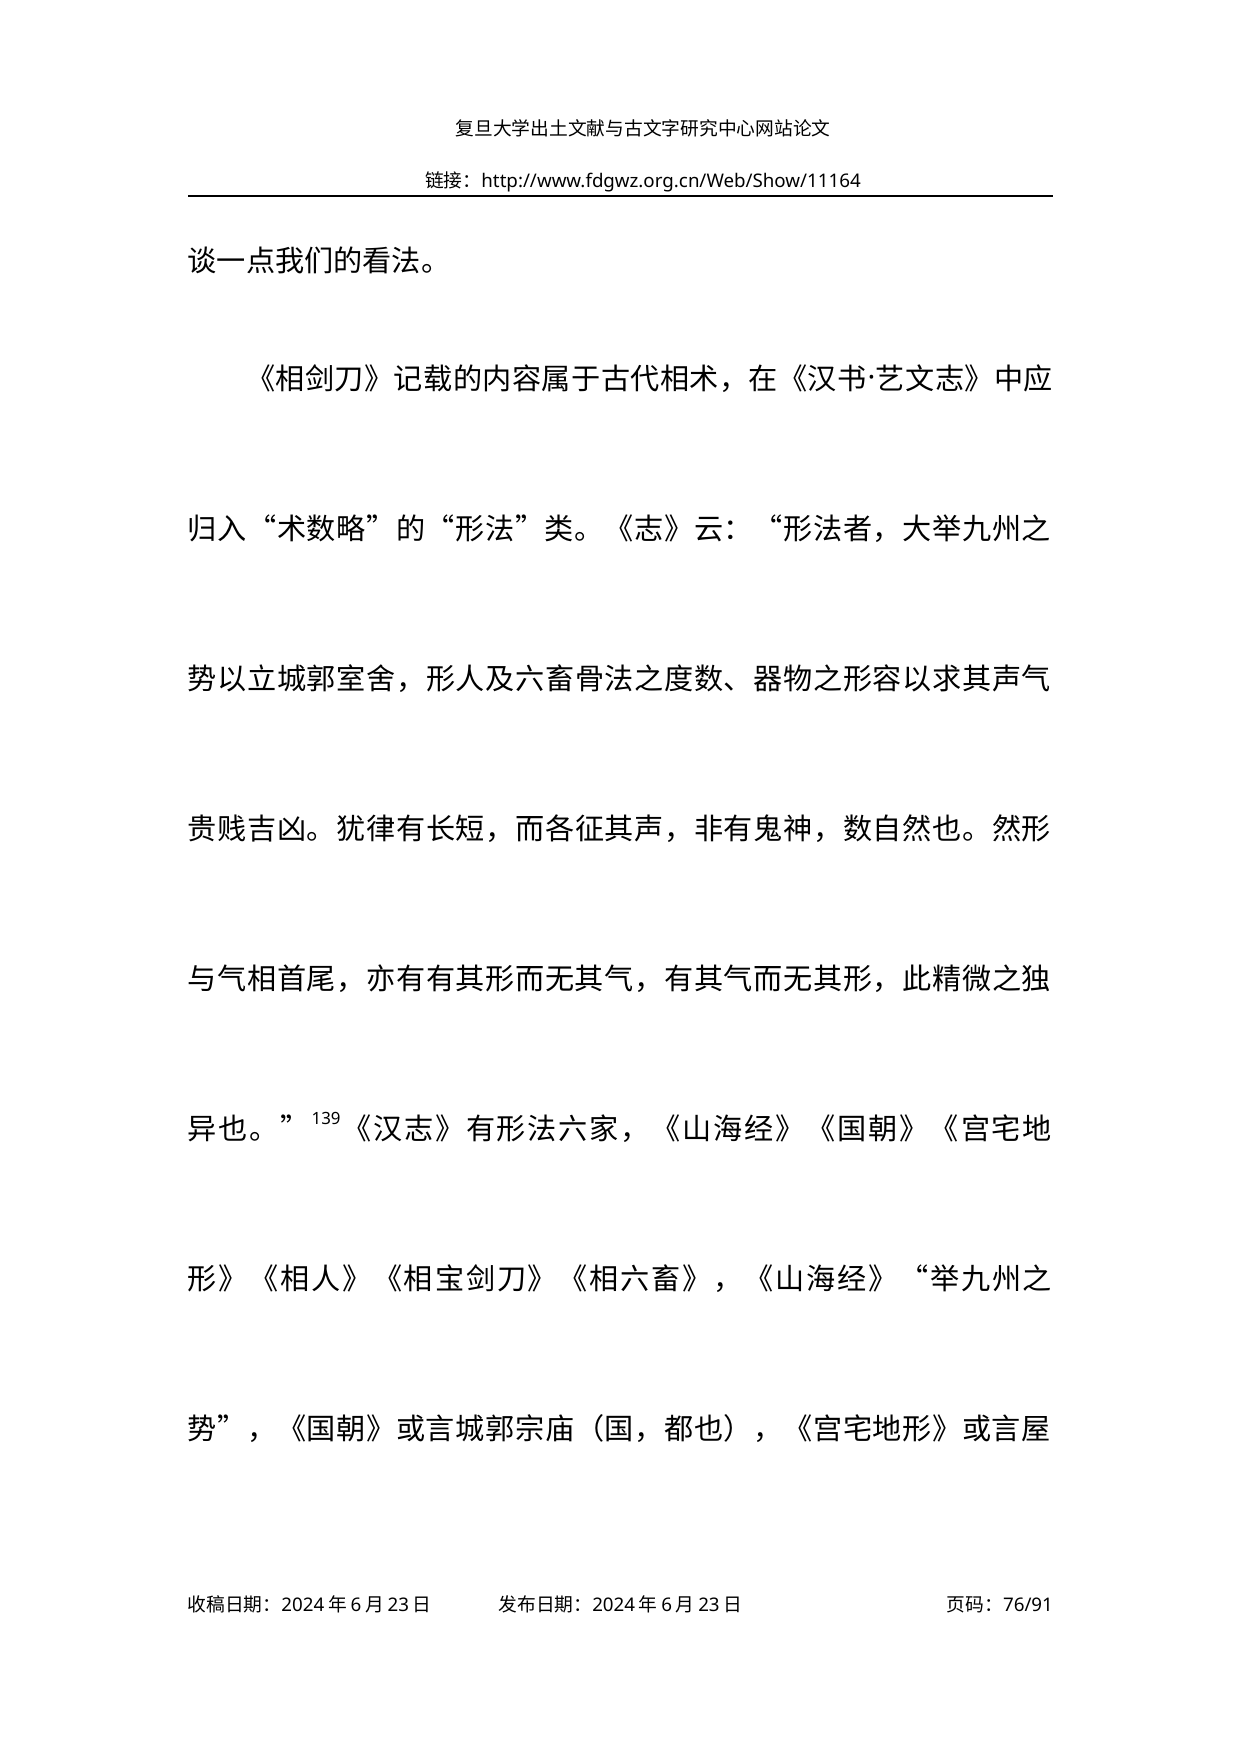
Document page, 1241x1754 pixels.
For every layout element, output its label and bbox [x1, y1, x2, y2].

text [187, 222, 1053, 297]
text [187, 339, 1053, 1464]
